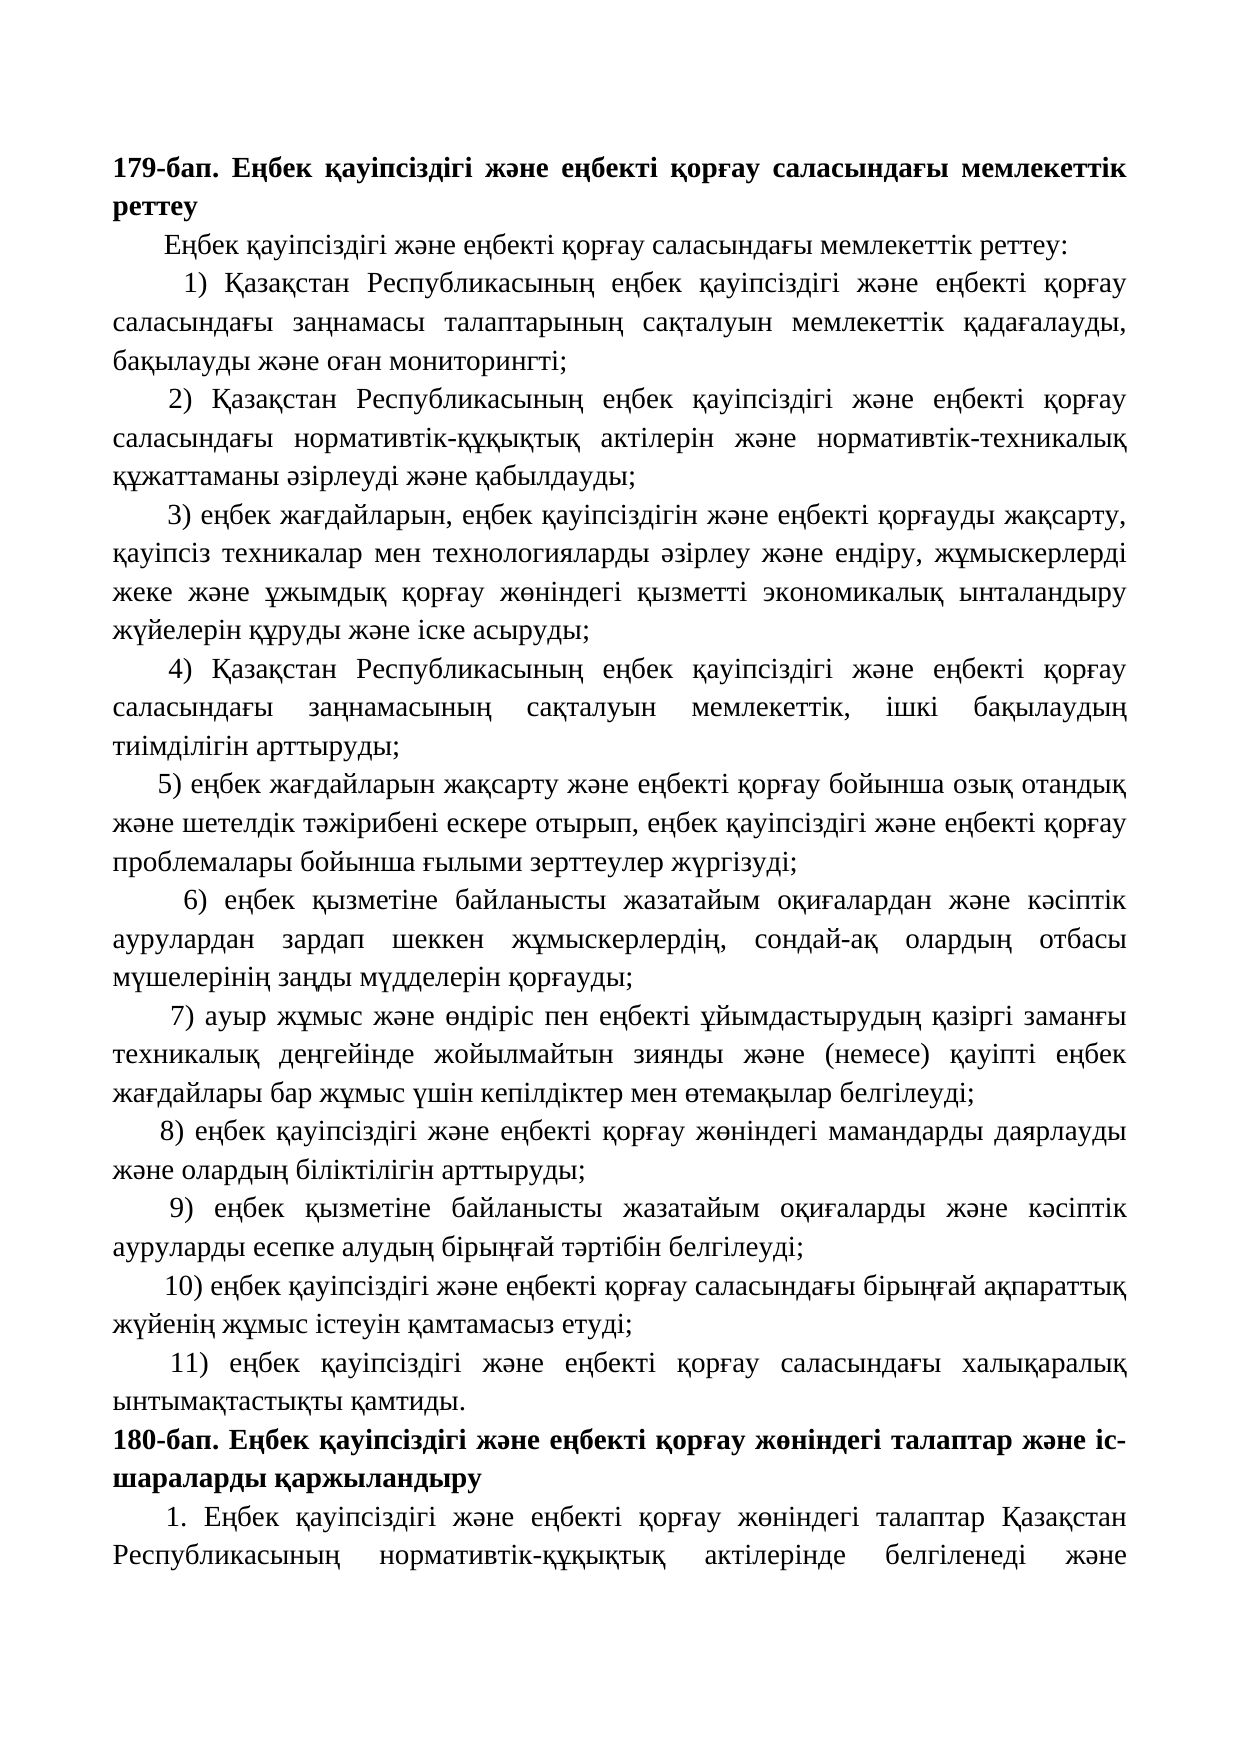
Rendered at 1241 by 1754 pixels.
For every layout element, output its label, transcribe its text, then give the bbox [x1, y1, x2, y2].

text 5) еңбек жағдайларын жақсарту және еңбекті қорғау бойынша озық отандық және шетелдік тәжірибені ескере отырып, еңбек қауіпсіздігі және еңбекті қорғау проблемалары бойынша ғылыми зерттеулер жүргізуді; [112, 767, 1128, 877]
text 10) еңбек қауіпсіздігі және еңбекті қорғау саласындағы бірыңғай ақпараттық жүйенің жұмыс істеуін қамтамасыз етуді; [112, 1268, 1128, 1340]
text 1) Қазақстан Республикасының еңбек қауіпсіздігі және еңбекті қорғау саласындағы заңнамасы талаптарының сақталуын мемлекеттік қадағалауды, бақылауды және оған мониторингті; [112, 266, 1128, 376]
text 4) Қазақстан Республикасының еңбек қауіпсіздігі және еңбекті қорғау саласындағы заңнамасының сақталуын мемлекеттік, ішкі бақылаудың тиімділігін арттыруды; [112, 651, 1128, 762]
text 7) ауыр жұмыс және өндіріс пен еңбекті ұйымдастырудың қазіргі заманғы техникалық деңгейінде жойылмайтын зиянды және (немесе) қауіпті еңбек жағдайлары бар жұмыс үшін кепілдіктер мен өтемақылар белгілеуді; [112, 998, 1128, 1108]
text 9) еңбек қызметіне байланысты жазатайым оқиғаларды және кәсіптік ауруларды есепке алудың бірыңғай тәртібін белгілеуді; [112, 1191, 1128, 1263]
text 180-бап. Еңбек қауіпсіздігі және еңбекті қорғау жөніндегі талаптар және іс-шараларды қаржыландыру [112, 1422, 1128, 1494]
text 2) Қазақстан Республикасының еңбек қауіпсіздігі және еңбекті қорғау саласындағы нормативтік-құқықтық актілерін және нормативтік-техникалық құжаттаманы әзірлеуді және қабылдауды; [112, 381, 1128, 492]
text 6) еңбек қызметіне байланысты жазатайым оқиғалардан және кәсіптік аурулардан зардап шеккен жұмыскерлердің, сондай-ақ олардың отбасы мүшелерінің заңды мүдделерін қорғауды; [112, 882, 1128, 993]
text 179-бап. Еңбек қауіпсіздігі және еңбекті қорғау саласындағы мемлекеттік реттеу [112, 150, 1128, 222]
text 11) еңбек қауіпсіздігі және еңбекті қорғау саласындағы халықаралық ынтымақтастықты қамтиды. [112, 1345, 1128, 1417]
text 8) еңбек қауіпсіздігі және еңбекті қорғау жөніндегі мамандарды даярлауды және олардың біліктілігін арттыруды; [112, 1113, 1128, 1186]
text 3) еңбек жағдайларын, еңбек қауіпсіздігін және еңбекті қорғауды жақсарту, қауіпсіз техникалар мен технологияларды әзірлеу және ендіру, жұмыскерлерді жеке және ұжымдық қорғау жөніндегі қызметті экономикалық ынталандыру жүйелерін құруды және іске асыруды; [112, 497, 1128, 646]
text Еңбек қауіпсіздігі және еңбекті қорғау саласындағы мемлекеттік реттеу: [112, 227, 1128, 261]
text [112, 1499, 1128, 1571]
